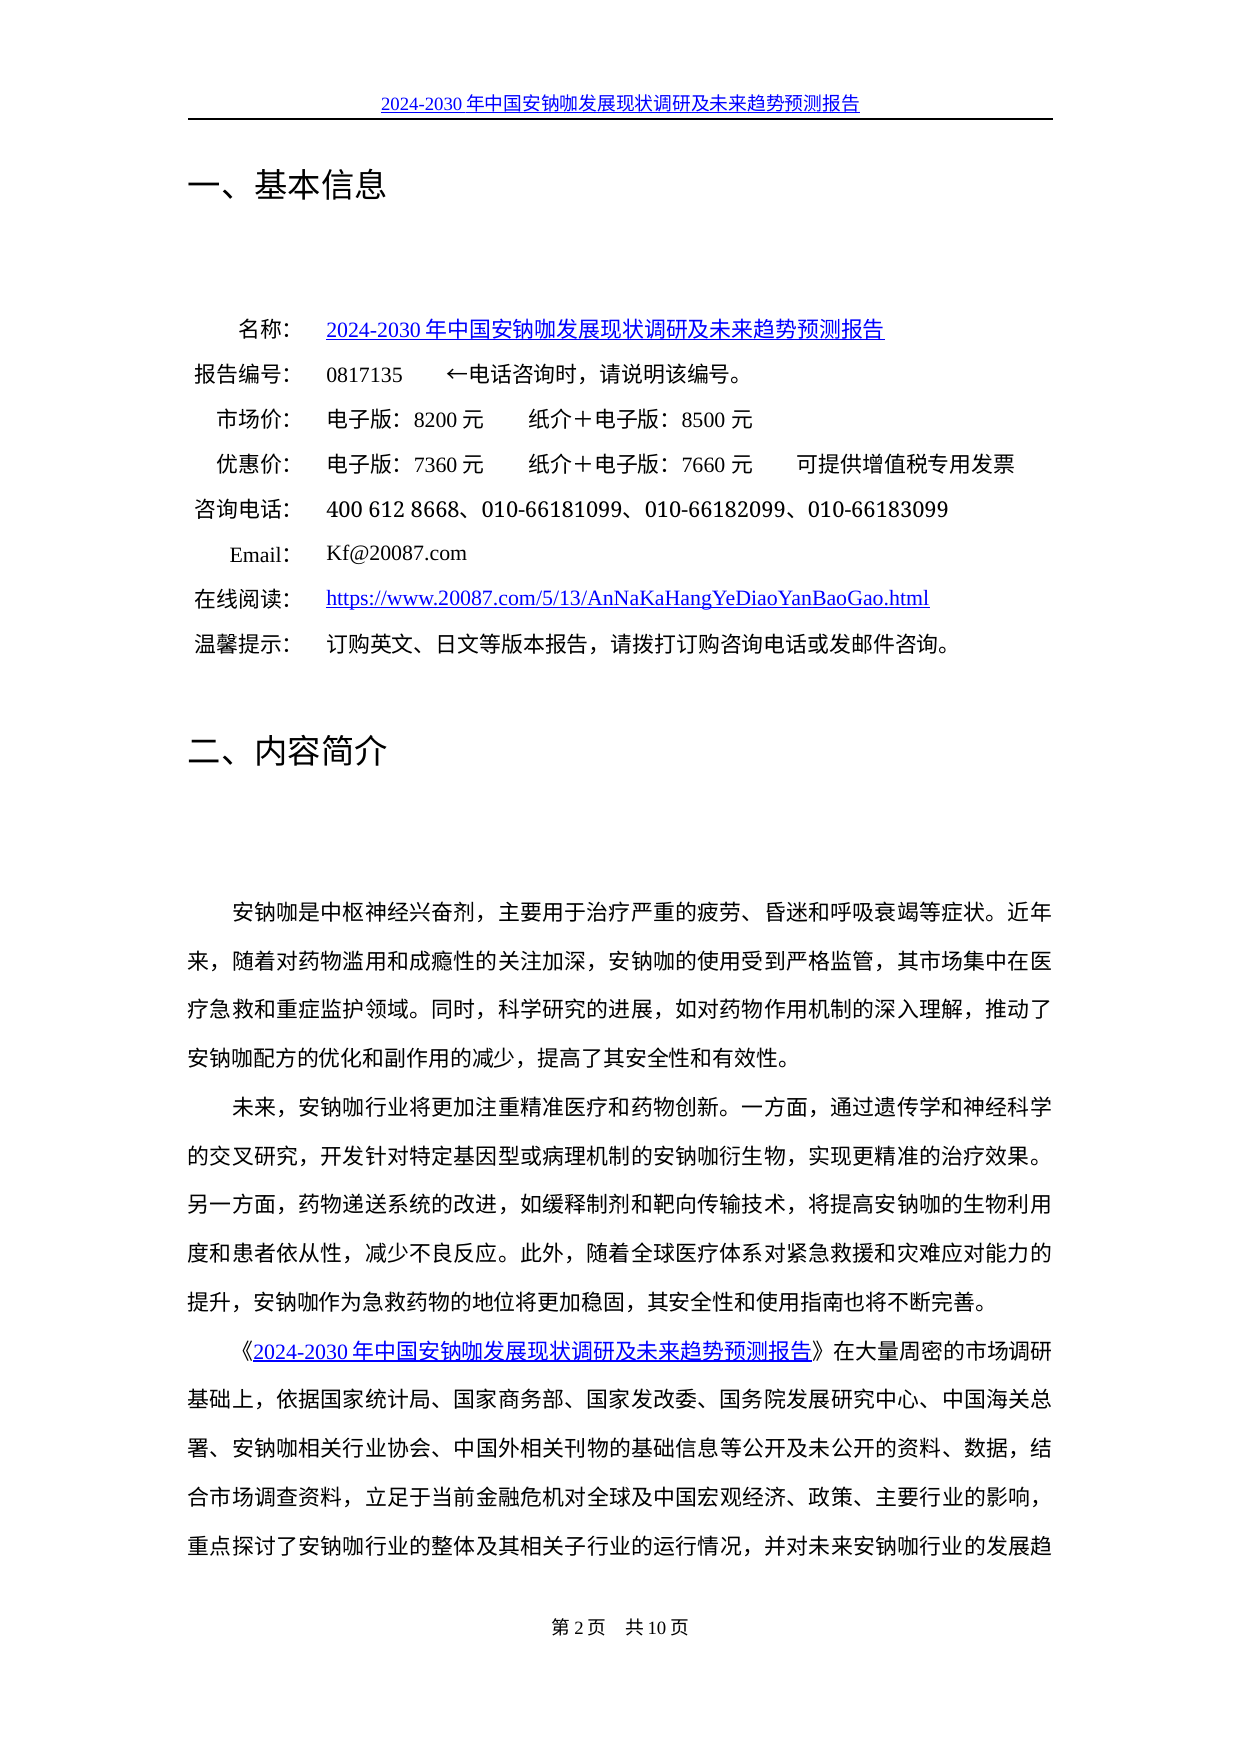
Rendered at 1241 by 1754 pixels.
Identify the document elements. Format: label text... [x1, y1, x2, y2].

table_cell 订购英文、日文等版本报告，请拨打订购咨询电话或发邮件咨询。 [315, 627, 1073, 672]
table_cell 0817135 ←电话咨询时，请说明该编号。 [315, 357, 1073, 402]
table_cell [315, 582, 1073, 627]
table_header 2024-2030年中国安钠咖发展现状调研及未来趋势预测报告 [315, 312, 1073, 357]
table_cell Email： [167, 537, 315, 582]
table_cell 电子版：7360 元 纸介＋电子版：7660 元 可提供增值税专用发票 [315, 447, 1073, 492]
table_cell Kf@20087.com [315, 537, 1073, 582]
table_cell 优惠价： [167, 447, 315, 492]
table_cell 报告编号： [167, 357, 315, 402]
table_cell 温馨提示： [167, 627, 315, 672]
table_cell 咨询电话： [167, 492, 315, 537]
table_cell 在线阅读： [167, 582, 315, 627]
table_cell 400 612 8668、010-66181099、010-66182099、010-66183099 [315, 492, 1073, 537]
table_cell 市场价： [167, 402, 315, 447]
title 一、基本信息 [187, 150, 1053, 215]
table_cell 电子版：8200 元 纸介＋电子版：8500 元 [315, 402, 1073, 447]
title 二、内容简介 [187, 717, 1053, 782]
table_header 名称： [167, 312, 315, 357]
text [187, 894, 1053, 1561]
